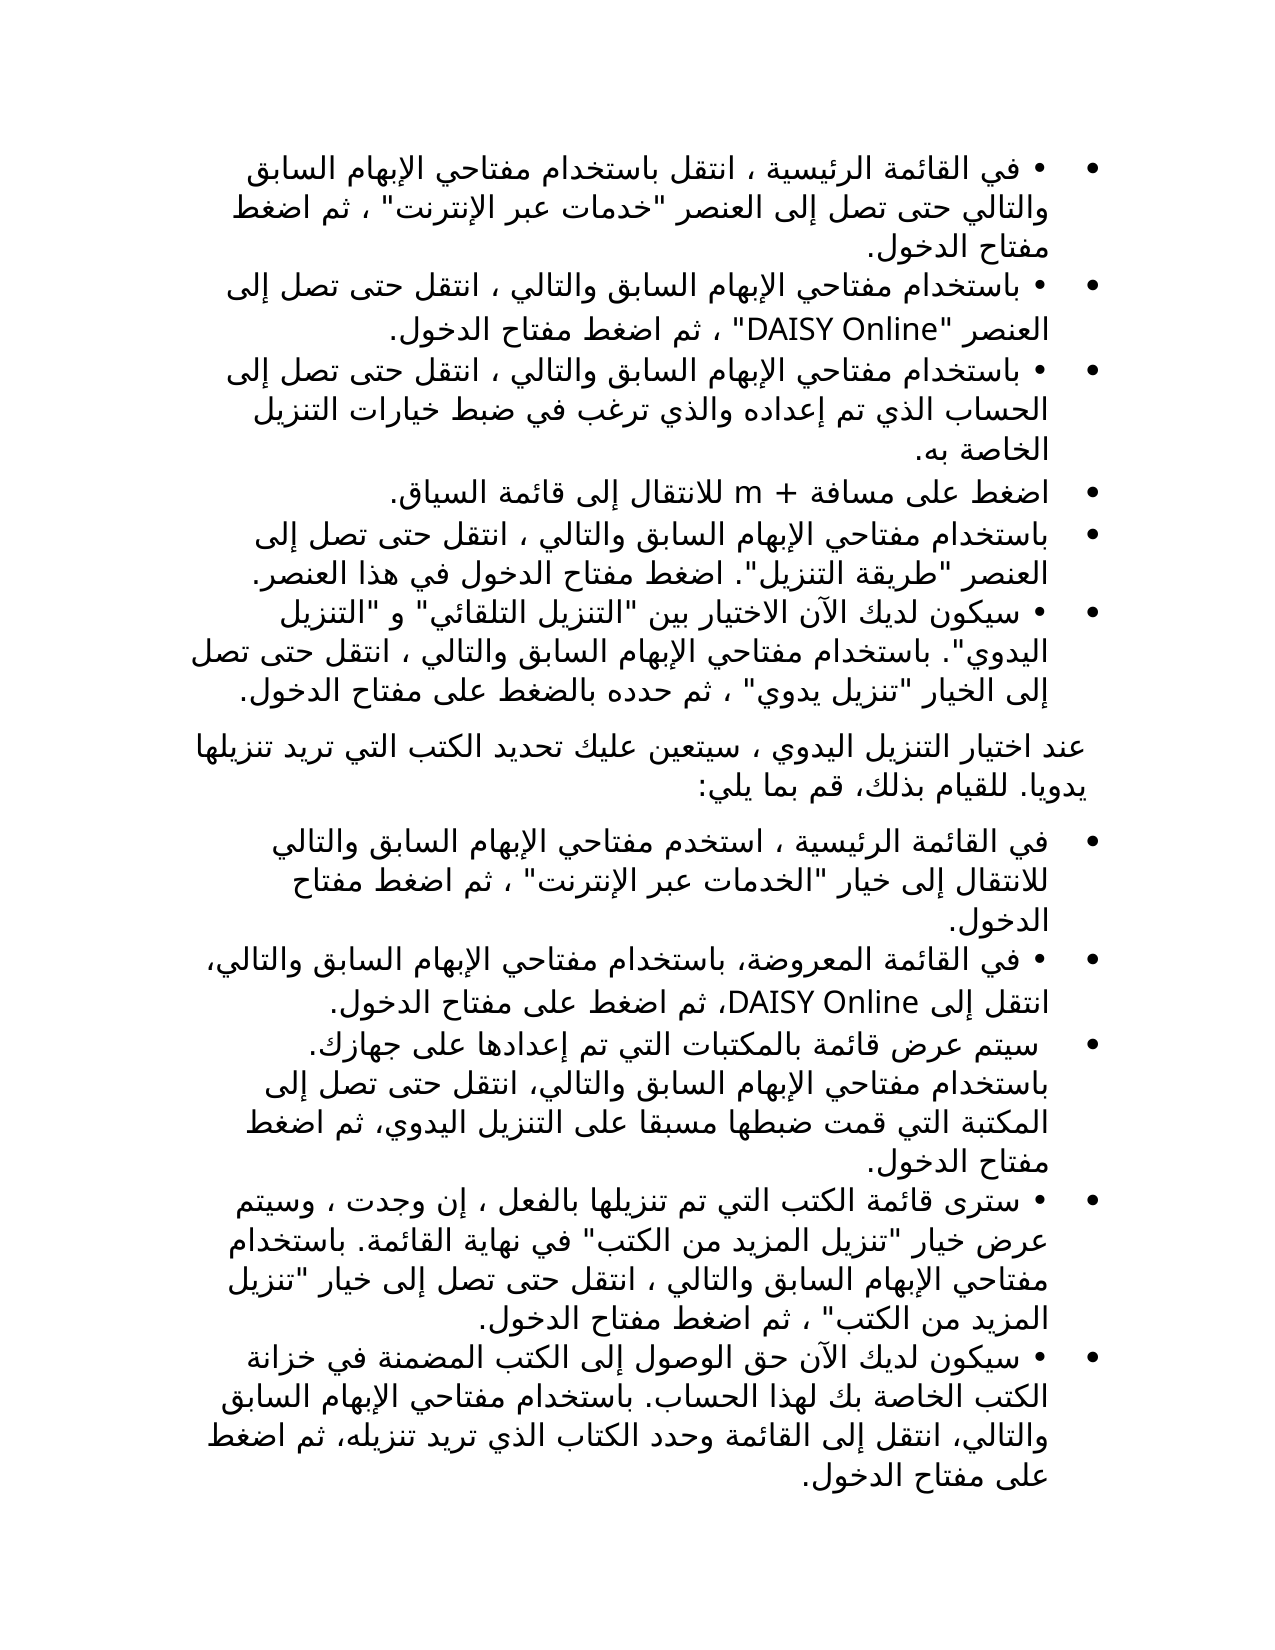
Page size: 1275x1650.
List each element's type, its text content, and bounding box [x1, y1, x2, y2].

list • سيكون لديك الآن الاختيار بين "التنزيل التلقائي" و "التنزيل اليدوي". باستخدام مفتاحي الإبهام السابق والتالي ، انتقل حتى تصل إلى الخيار "تنزيل يدوي" ، ثم حدده بالضغط على مفتاح الدخول. [187, 594, 1087, 709]
list • سيكون لديك الآن حق الوصول إلى الكتب المضمنة في خزانة الكتب الخاصة بك لهذا الحساب. باستخدام مفتاحي الإبهام السابق والتالي، انتقل إلى القائمة وحدد الكتاب الذي تريد تنزيله، ثم اضغط على مفتاح الدخول. [187, 1339, 1087, 1493]
list • باستخدام مفتاحي الإبهام السابق والتالي ، انتقل حتى تصل إلى العنصر "DAISY Online" ، ثم اضغط مفتاح الدخول. [187, 267, 1087, 349]
list • سترى قائمة الكتب التي تم تنزيلها بالفعل ، إن وجدت ، وسيتم عرض خيار "تنزيل المزيد من الكتب" في نهاية القائمة. باستخدام مفتاحي الإبهام السابق والتالي ، انتقل حتى تصل إلى خيار "تنزيل المزيد من الكتب" ، ثم اضغط مفتاح الدخول. [187, 1183, 1087, 1337]
list اضغط على مسافة + m للانتقال إلى قائمة السياق. [187, 470, 1087, 513]
list سيتم عرض قائمة بالمكتبات التي تم إعدادها على جهازك. باستخدام مفتاحي الإبهام السابق والتالي، انتقل حتى تصل إلى المكتبة التي قمت ضبطها مسبقا على التنزيل اليدوي، ثم اضغط مفتاح الدخول. [187, 1026, 1087, 1180]
list • باستخدام مفتاحي الإبهام السابق والتالي ، انتقل حتى تصل إلى الحساب الذي تم إعداده والذي ترغب في ضبط خيارات التنزيل الخاصة به. [187, 353, 1087, 467]
list • في القائمة الرئيسية ، انتقل باستخدام مفتاحي الإبهام السابق والتالي حتى تصل إلى العنصر "خدمات عبر الإنترنت" ، ثم اضغط مفتاح الدخول. [187, 150, 1087, 265]
list في القائمة الرئيسية ، استخدم مفتاحي الإبهام السابق والتالي للانتقال إلى خيار "الخدمات عبر الإنترنت" ، ثم اضغط مفتاح الدخول. [187, 823, 1087, 938]
text عند اختيار التنزيل اليدوي ، سيتعين عليك تحديد الكتب التي تريد تنزيلها يدويا. للقيام بذلك، قم بما يلي: [187, 728, 1087, 804]
list • في القائمة المعروضة، باستخدام مفتاحي الإبهام السابق والتالي، انتقل إلى DAISY Online، ثم اضغط على مفتاح الدخول. [187, 941, 1087, 1023]
list باستخدام مفتاحي الإبهام السابق والتالي ، انتقل حتى تصل إلى العنصر "طريقة التنزيل". اضغط مفتاح الدخول في هذا العنصر. [187, 516, 1087, 592]
